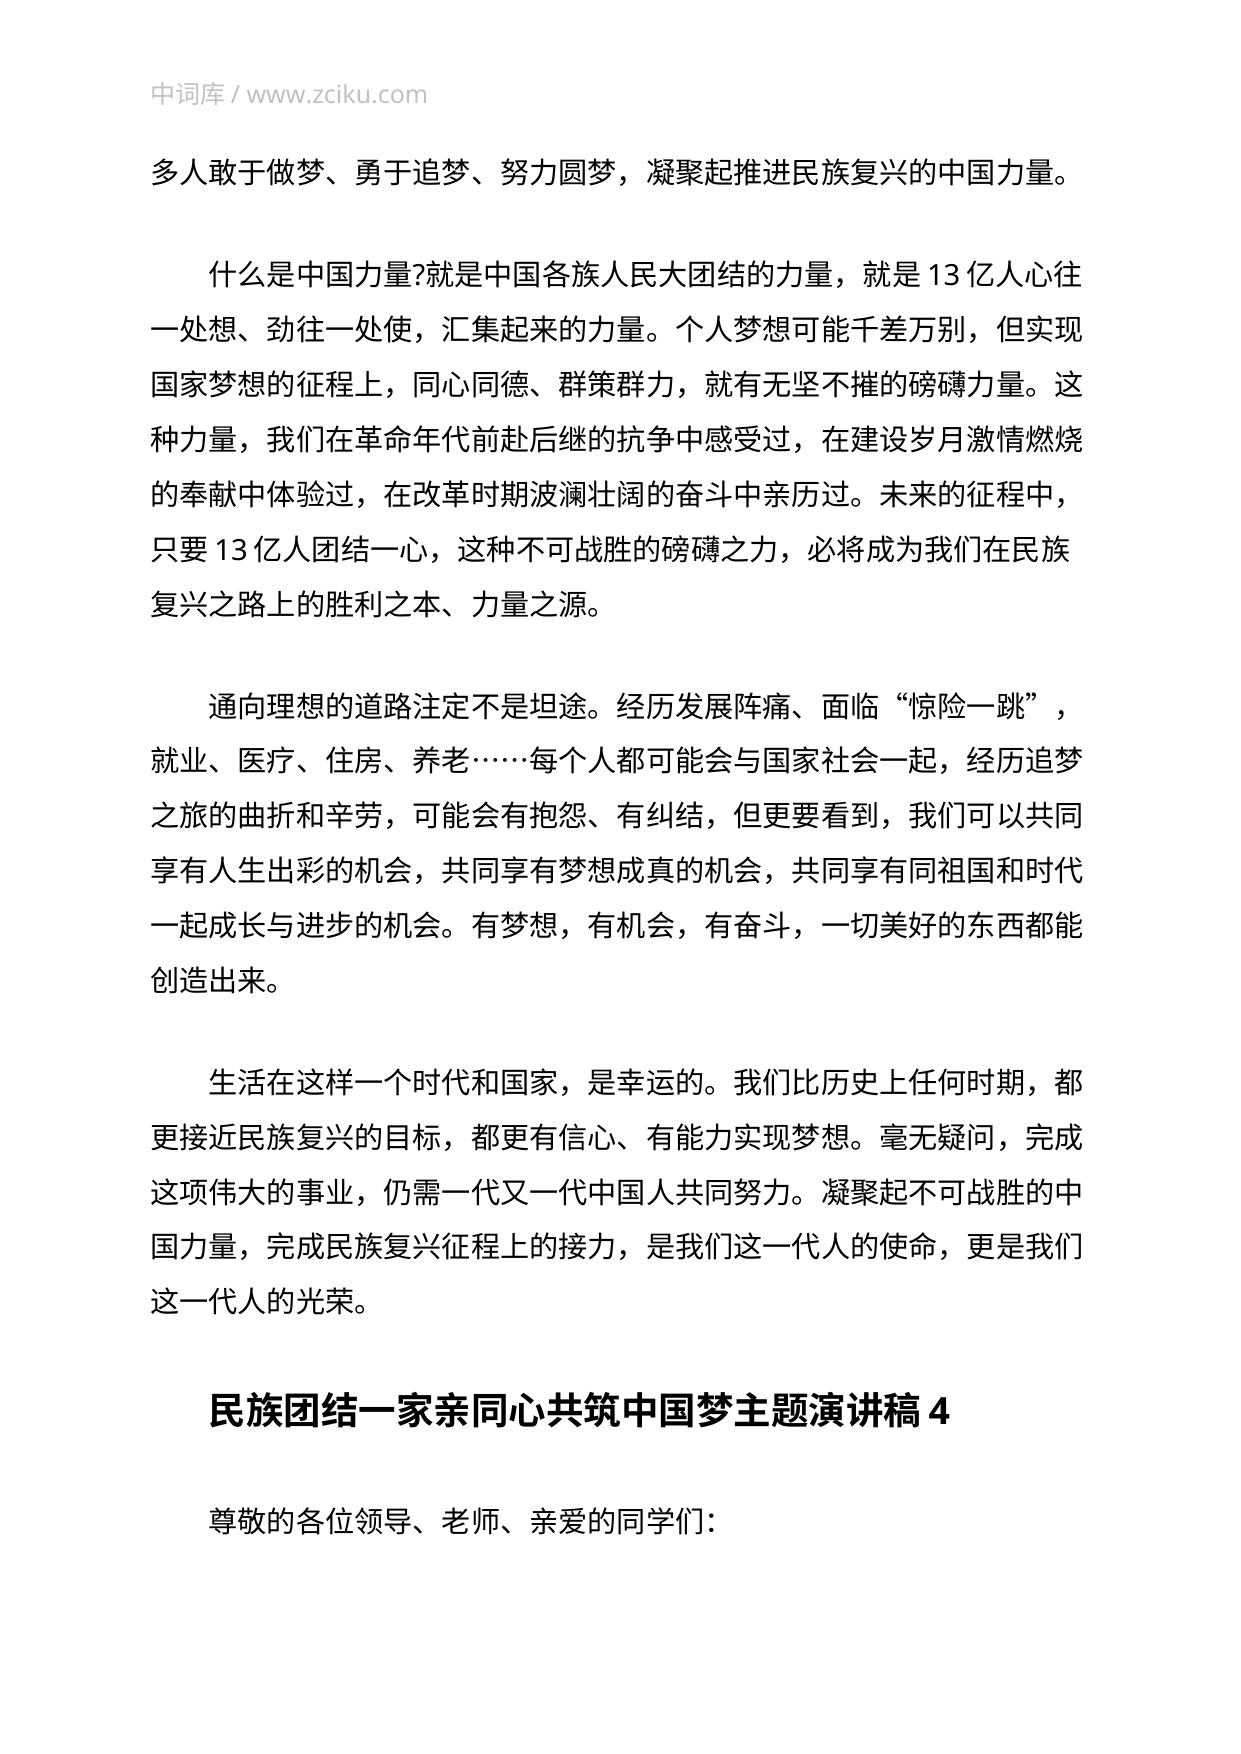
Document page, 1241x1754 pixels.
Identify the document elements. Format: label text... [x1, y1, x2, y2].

text 生活在这样一个时代和国家，是幸运的。我们比历史上任何时期，都更接近民族复兴的目标，都更有信心、有能力实现梦想。毫无疑问，完成这项伟大的事业，仍需一代又一代中国人共同努力。凝聚起不可战胜的中国力量，完成民族复兴征程上的接力，是我们这一代人的使命，更是我们这一代人的光荣。 [150, 1059, 1090, 1321]
text 什么是中国力量?就是中国各族人民大团结的力量，就是13亿人心往一处想、劲往一处使，汇集起来的力量。个人梦想可能千差万别，但实现国家梦想的征程上，同心同德、群策群力，就有无坚不摧的磅礴力量。这种力量，我们在革命年代前赴后继的抗争中感受过，在建设岁月激情燃烧的奉献中体验过，在改革时期波澜壮阔的奋斗中亲历过。未来的征程中，只要13亿人团结一心，这种不可战胜的磅礴之力，必将成为我们在民族复兴之路上的胜利之本、力量之源。 [150, 252, 1090, 624]
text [150, 150, 1090, 192]
text 民族团结一家亲同心共筑中国梦主题演讲稿4 [150, 1381, 1090, 1435]
text 通向理想的道路注定不是坦途。经历发展阵痛、面临“惊险一跳”，就业、医疗、住房、养老……每个人都可能会与国家社会一起，经历追梦之旅的曲折和辛劳，可能会有抱怨、有纠结，但更要看到，我们可以共同享有人生出彩的机会，共同享有梦想成真的机会，共同享有同祖国和时代一起成长与进步的机会。有梦想，有机会，有奋斗，一切美好的东西都能创造出来。 [150, 683, 1090, 1000]
text 尊敬的各位领导、老师、亲爱的同学们： [150, 1498, 1090, 1541]
